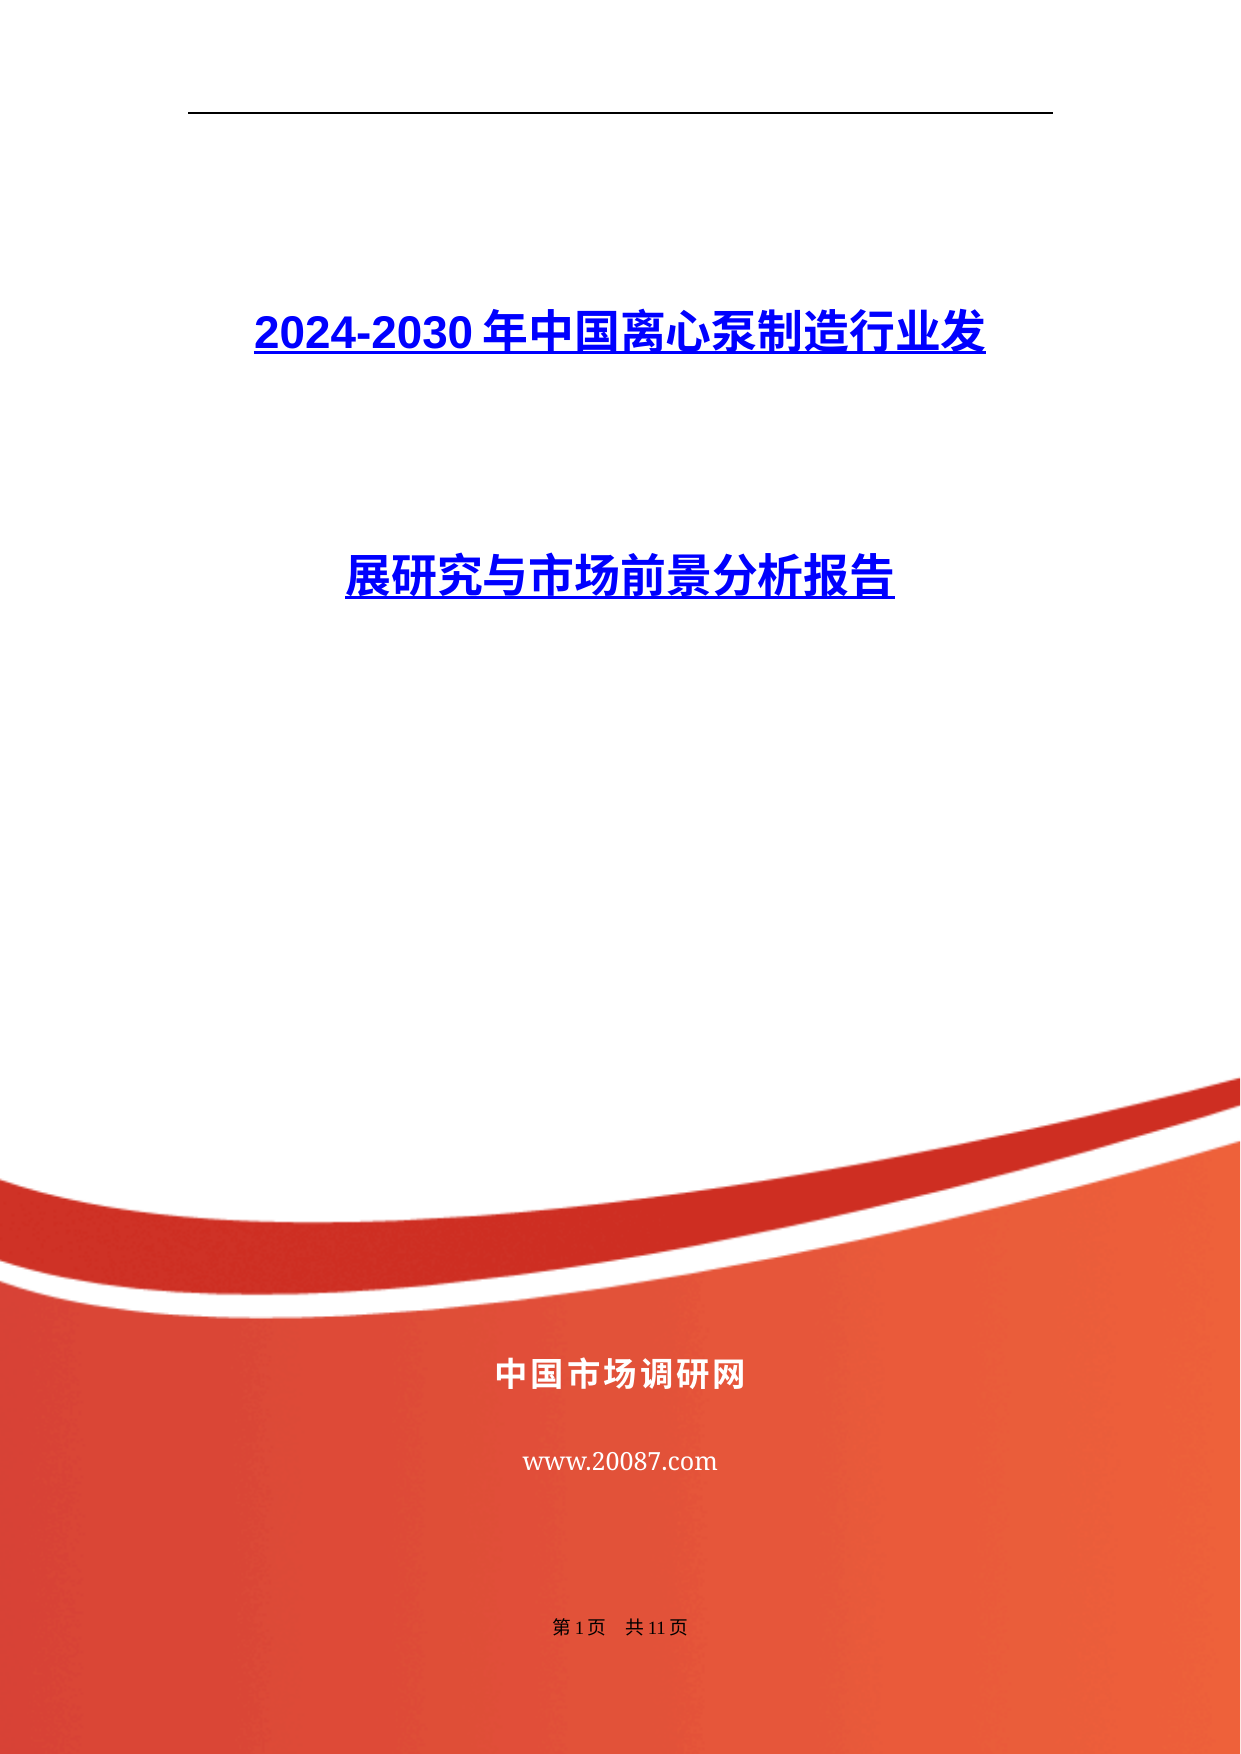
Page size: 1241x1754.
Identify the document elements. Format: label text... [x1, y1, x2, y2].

picture [0, 1006, 1241, 1754]
table_header 2024-2030年中国离心泵制造行业发展研究与市场前景分析报告 [188, 207, 1053, 773]
subtitle 中国市场调研网 [187, 1339, 1053, 1404]
text www.20087.com [187, 1428, 1053, 1493]
